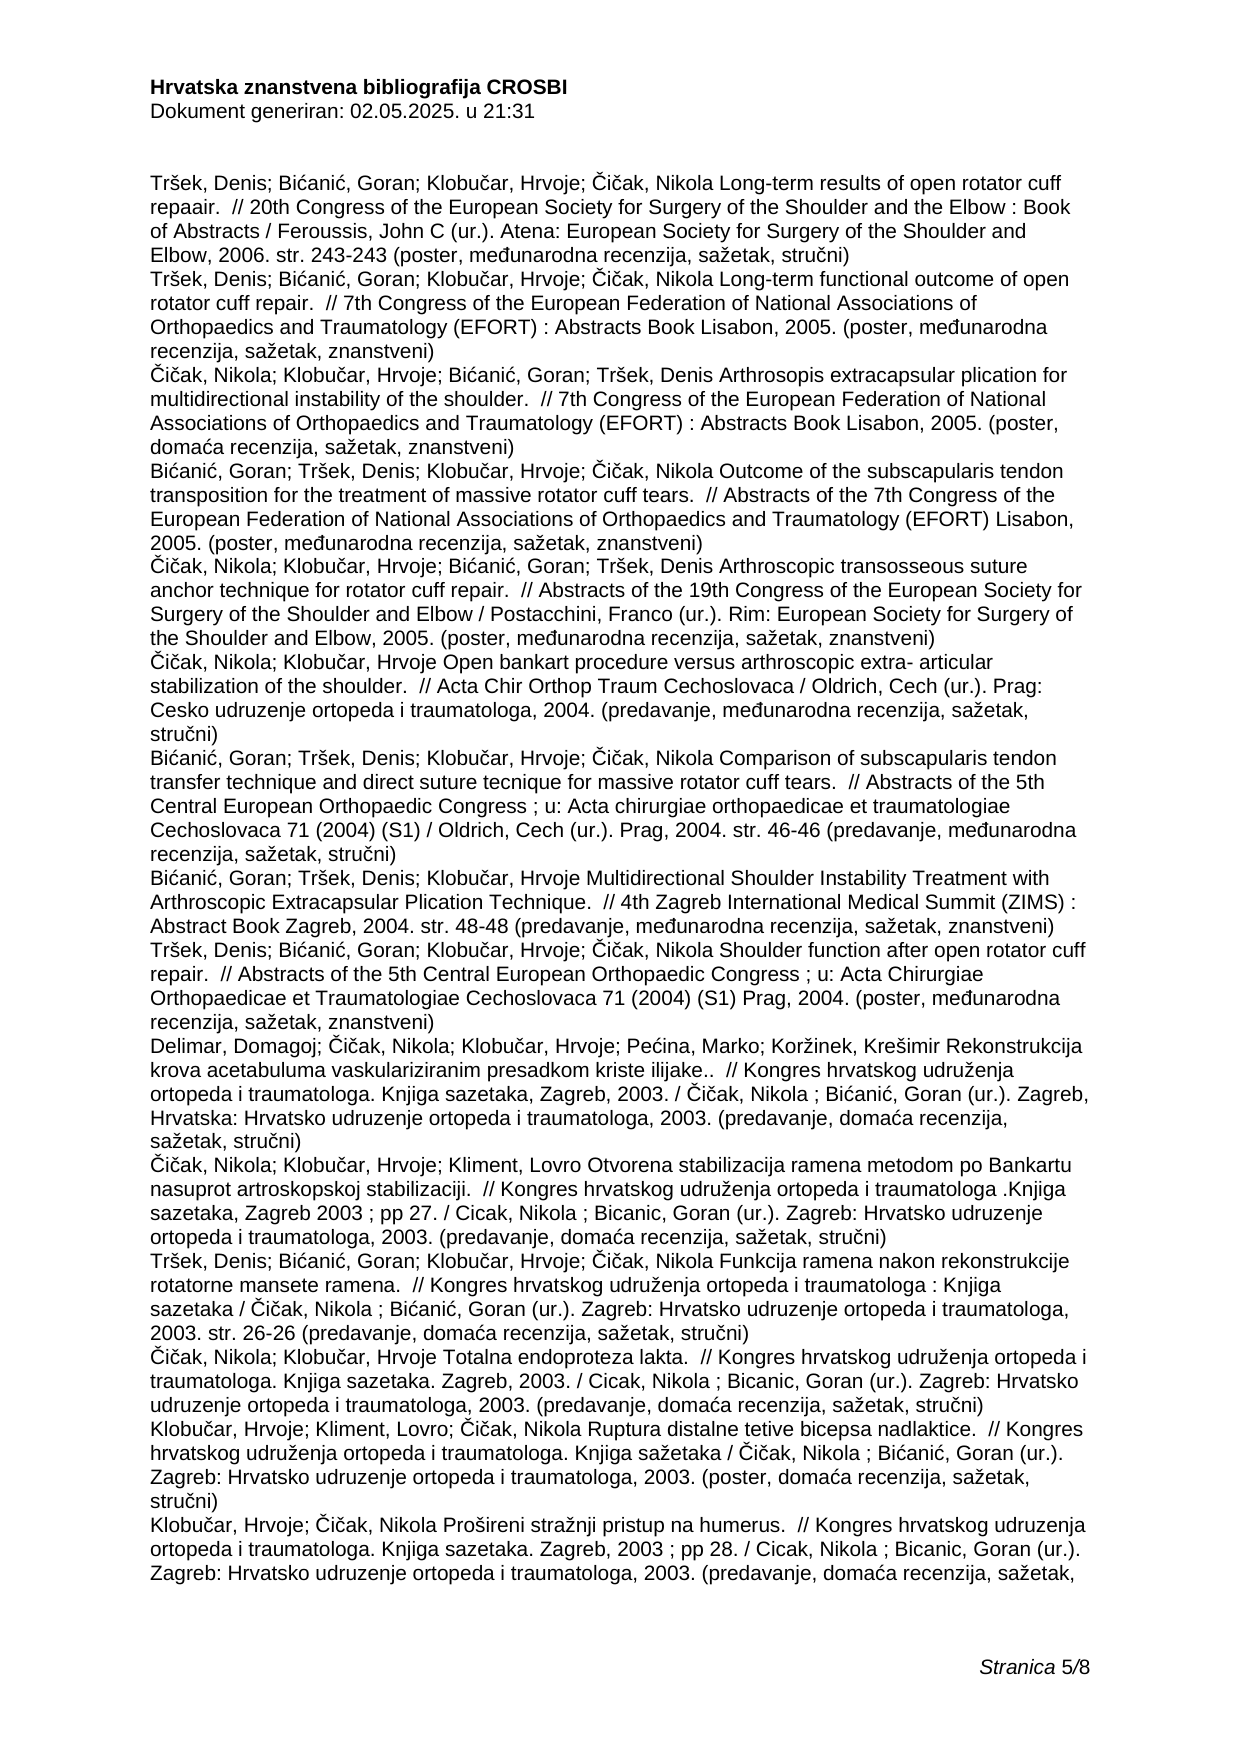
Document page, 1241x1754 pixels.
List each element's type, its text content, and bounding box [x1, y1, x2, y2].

text Bićanić, Goran; Tršek, Denis; Klobučar, Hrvoje; Čičak, Nikola [150, 458, 1090, 554]
text Bićanić, Goran; Tršek, Denis; Klobučar, Hrvoje; Čičak, Nikola [150, 746, 1090, 866]
text Delimar, Domagoj; Čičak, Nikola; Klobučar, Hrvoje; Pećina, Marko; Koržinek, Krešimir [150, 1033, 1090, 1153]
text Čičak, Nikola; Klobučar, Hrvoje [150, 1345, 1090, 1417]
text Klobučar, Hrvoje; Kliment, Lovro; Čičak, Nikola [150, 1417, 1090, 1513]
text Tršek, Denis; Bićanić, Goran; Klobučar, Hrvoje; Čičak, Nikola [150, 267, 1090, 363]
text Čičak, Nikola; Klobučar, Hrvoje [150, 650, 1090, 746]
text Bićanić, Goran; Tršek, Denis; Klobučar, Hrvoje [150, 866, 1090, 938]
text Čičak, Nikola; Klobučar, Hrvoje; Kliment, Lovro [150, 1153, 1090, 1249]
text Tršek, Denis; Bićanić, Goran; Klobučar, Hrvoje; Čičak, Nikola [150, 171, 1090, 267]
text Čičak, Nikola; Klobučar, Hrvoje; Bićanić, Goran; Tršek, Denis [150, 554, 1090, 650]
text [150, 1513, 1090, 1584]
text Tršek, Denis; Bićanić, Goran; Klobučar, Hrvoje; Čičak, Nikola [150, 938, 1090, 1033]
text Tršek, Denis; Bićanić, Goran; Klobučar, Hrvoje; Čičak, Nikola [150, 1249, 1090, 1345]
text Čičak, Nikola; Klobučar, Hrvoje; Bićanić, Goran; Tršek, Denis [150, 363, 1090, 458]
